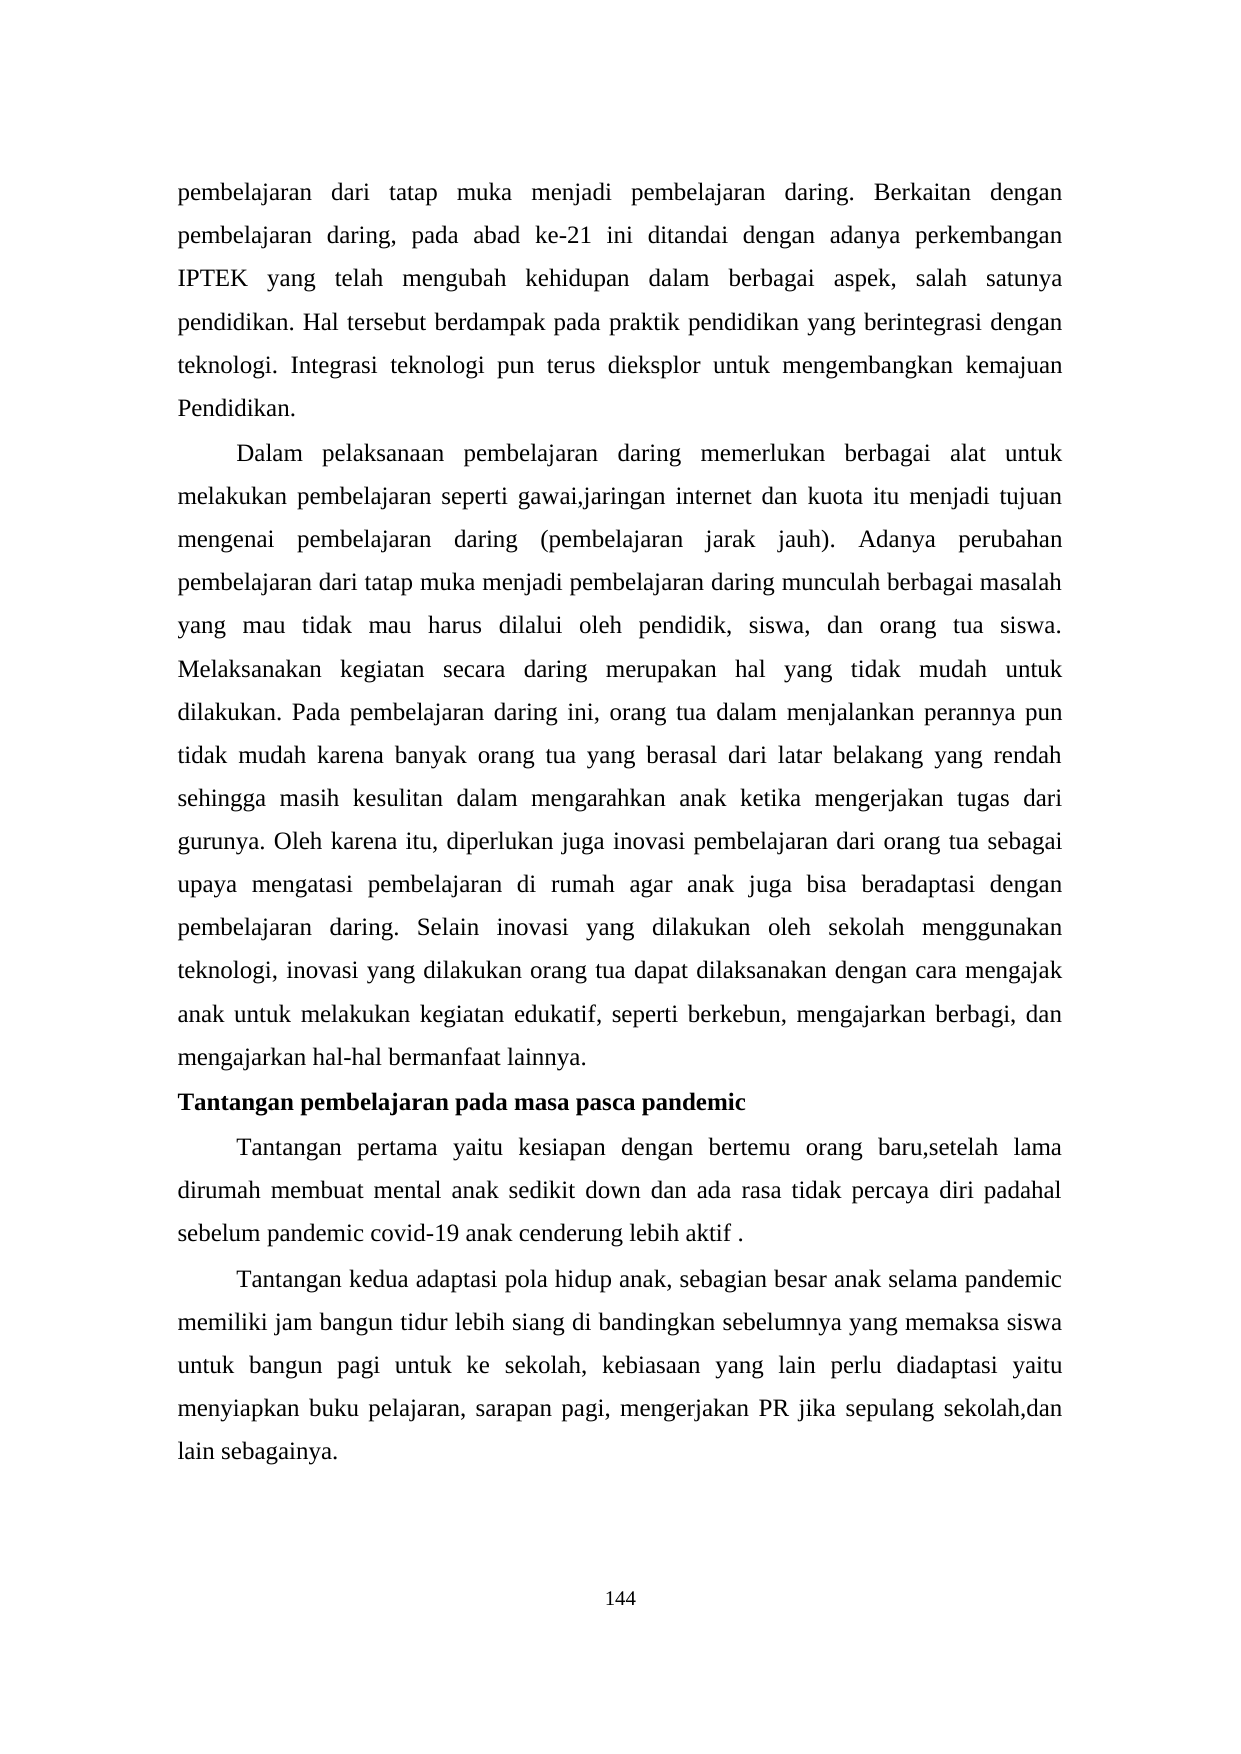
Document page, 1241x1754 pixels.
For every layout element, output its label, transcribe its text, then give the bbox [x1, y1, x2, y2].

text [177, 177, 1063, 422]
text Tantangan kedua adaptasi pola hidup anak, sebagian besar anak selama pandemic memiliki jam bangun tidur lebih siang di bandingkan sebelumnya yang memaksa siswa untuk bangun pagi untuk ke sekolah, kebiasaan yang lain perlu diadaptasi yaitu menyiapkan buku pelajaran, sarapan pagi, mengerjakan PR jika sepulang sekolah,dan lain sebagainya. [177, 1264, 1063, 1465]
text Dalam pelaksanaan pembelajaran daring memerlukan berbagai alat untuk melakukan pembelajaran seperti gawai,jaringan internet dan kuota itu menjadi tujuan mengenai pembelajaran daring (pembelajaran jarak jauh). Adanya perubahan pembelajaran dari tatap muka menjadi pembelajaran daring munculah berbagai masalah yang mau tidak mau harus dilalui oleh pendidik, siswa, dan orang tua siswa. Melaksanakan kegiatan secara daring merupakan hal yang tidak mudah untuk dilakukan. Pada pembelajaran daring ini, orang tua dalam menjalankan perannya pun tidak mudah karena banyak orang tua yang berasal dari latar belakang yang rendah sehingga masih kesulitan dalam mengarahkan anak ketika mengerjakan tugas dari gurunya. Oleh karena itu, diperlukan juga inovasi pembelajaran dari orang tua sebagai upaya mengatasi pembelajaran di rumah agar anak juga bisa beradaptasi dengan pembelajaran daring. Selain inovasi yang dilakukan oleh sekolah menggunakan teknologi, inovasi yang dilakukan orang tua dapat dilaksanakan dengan cara mengajak anak untuk melakukan kegiatan edukatif, seperti berkebun, mengajarkan berbagi, dan mengajarkan hal-hal bermanfaat lainnya. [177, 438, 1063, 1071]
text Tantangan pertama yaitu kesiapan dengan bertemu orang baru,setelah lama dirumah membuat mental anak sedikit down dan ada rasa tidak percaya diri padahal sebelum pandemic covid-19 anak cenderung lebih aktif . [177, 1132, 1063, 1247]
text Tantangan pembelajaran pada masa pasca pandemic [177, 1087, 1063, 1116]
